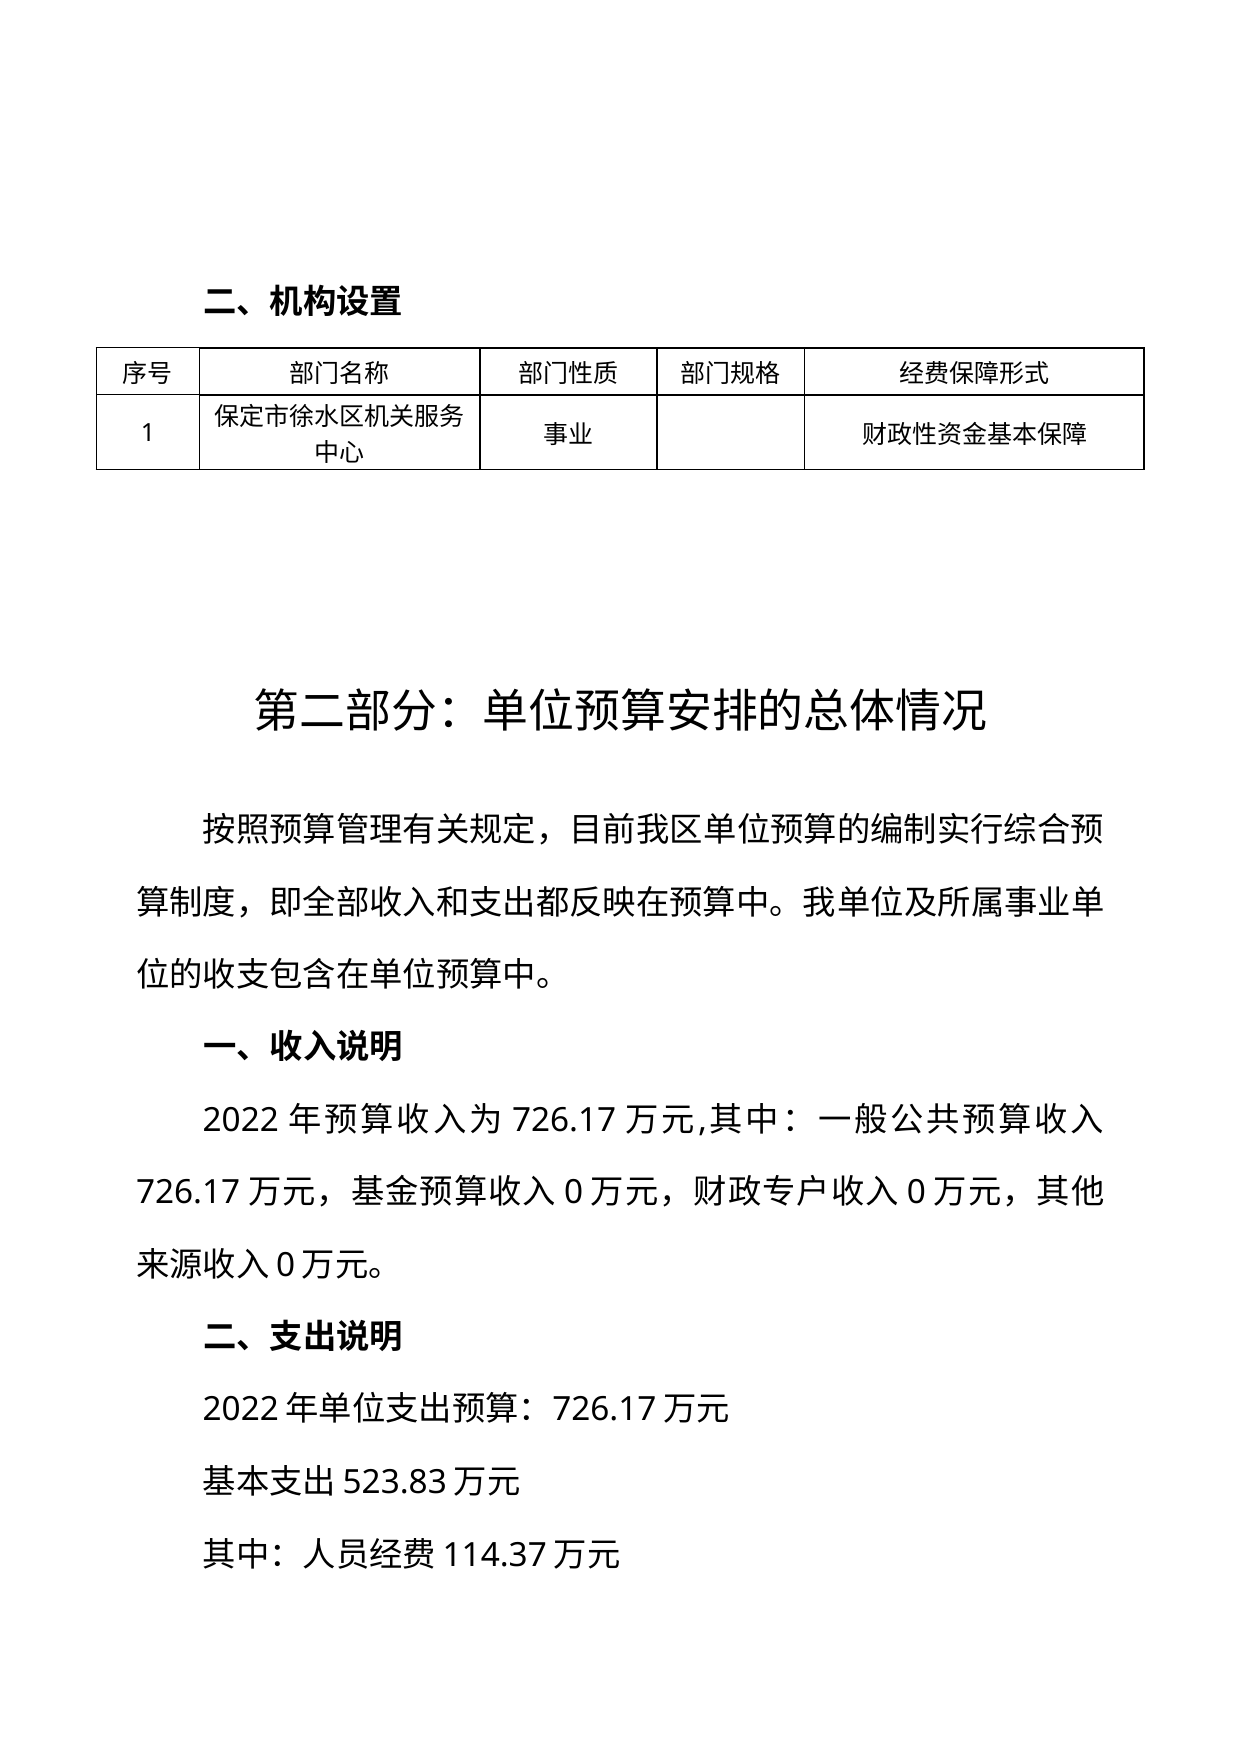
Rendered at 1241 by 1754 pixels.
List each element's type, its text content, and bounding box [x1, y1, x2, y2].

table_header 序号 [97, 348, 199, 394]
table_header 部门性质 [481, 349, 656, 394]
table_cell [658, 396, 804, 468]
table_header 部门名称 [200, 349, 479, 394]
text 基本支出523.83万元 [136, 1455, 1104, 1503]
text 其中：人员经费114.37万元 [136, 1527, 1104, 1576]
text 2022年预算收入为726.17万元,其中：一般公共预算收入726.17万元，基金预算收入0万元，财政专户收入0万元，其他来源收入0万元。 [136, 1092, 1104, 1286]
table_cell 1 [97, 395, 199, 468]
table_header 部门规格 [658, 349, 804, 394]
text 二、机构设置 [136, 275, 1104, 323]
text 2022年单位支出预算：726.17万元 [136, 1382, 1104, 1431]
table_header 经费保障形式 [805, 349, 1143, 394]
table_cell 财政性资金基本保障 [805, 396, 1143, 468]
text 按照预算管理有关规定，目前我区单位预算的编制实行综合预算制度，即全部收入和支出都反映在预算中。我单位及所属事业单位的收支包含在单位预算中。 [136, 803, 1104, 996]
table_cell 保定市徐水区机关服务中心 [200, 396, 479, 468]
text 第二部分：单位预算安排的总体情况 [136, 674, 1104, 741]
table_cell 事业 [481, 396, 656, 468]
text 一、收入说明 [136, 1020, 1104, 1068]
text 二、支出说明 [136, 1310, 1104, 1358]
